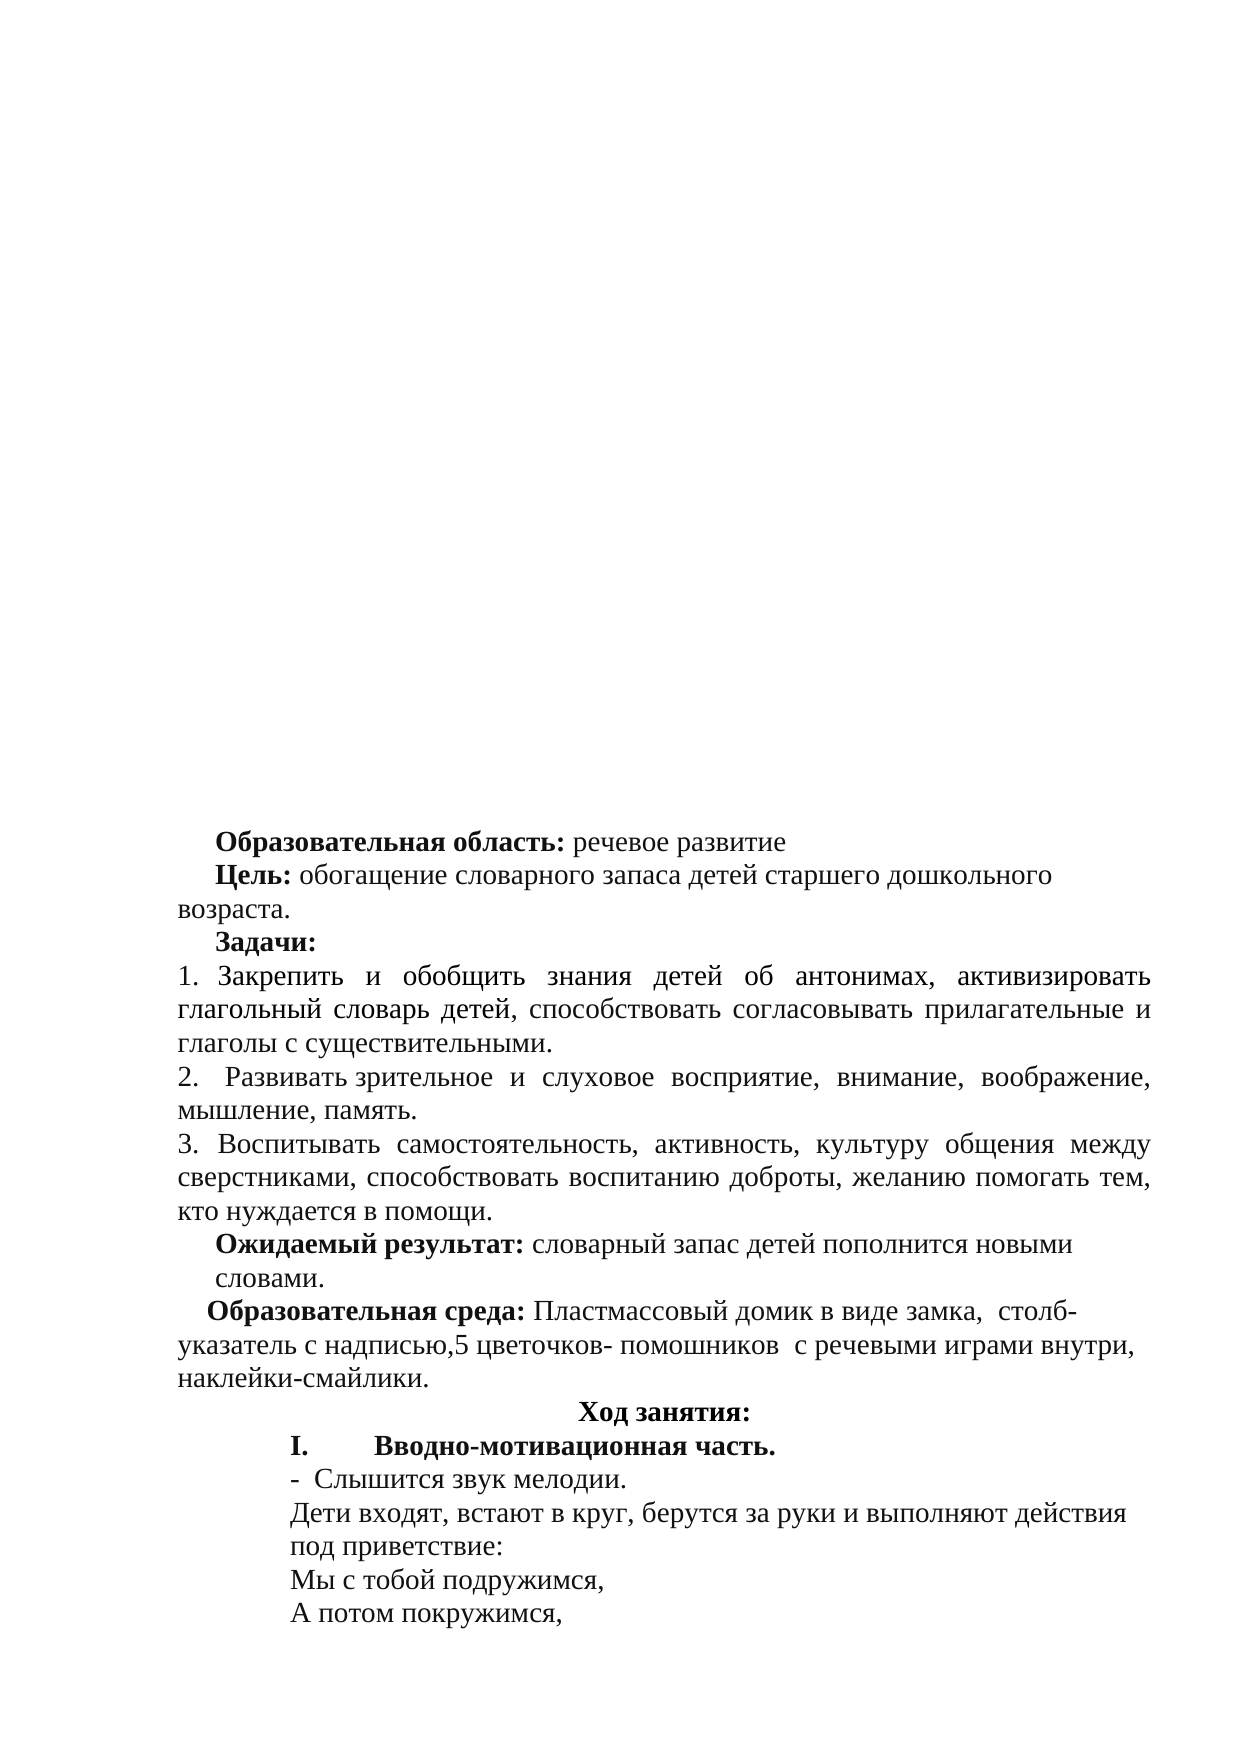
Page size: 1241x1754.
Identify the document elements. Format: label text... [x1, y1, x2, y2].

list Мы с тобой подружимся, [290, 1562, 1152, 1595]
text Ход занятия: [177, 1394, 1152, 1428]
list - Слышится звук мелодии. [290, 1461, 1152, 1495]
list 2. Развивать зрительное и слуховое восприятие, внимание, воображение, мышление, память. [177, 1059, 1152, 1126]
list 1. Закрепить и обобщить знания детей об антонимах, активизировать глагольный словарь детей, способствовать согласовывать прилагательные и глаголы с существительными. [177, 958, 1152, 1059]
list Дети входят, встают в круг, берутся за руки и выполняют действия под приветствие: [290, 1495, 1152, 1562]
text Образовательная область: речевое развитие [177, 824, 1152, 857]
list 3. Воспитывать самостоятельность, активность, культуру общения между сверстниками, способствовать воспитанию доброты, желанию помогать тем, кто нуждается в помощи. [177, 1126, 1152, 1226]
text Цель: обогащение словарного запаса детей старшего дошкольного возраста. [177, 857, 1152, 924]
list А потом покружимся, [290, 1595, 1152, 1629]
text Ожидаемый результат: словарный запас детей пополнится новыми словами. [215, 1226, 1152, 1293]
list I. Вводно-мотивационная часть. [290, 1428, 1152, 1461]
text Задачи: [177, 924, 1152, 958]
text Образовательная среда: Пластмассовый домик в виде замка, столб-указатель с надписью,5 цветочков- помошников с речевыми играми внутри, наклейки-смайлики. [177, 1293, 1152, 1394]
